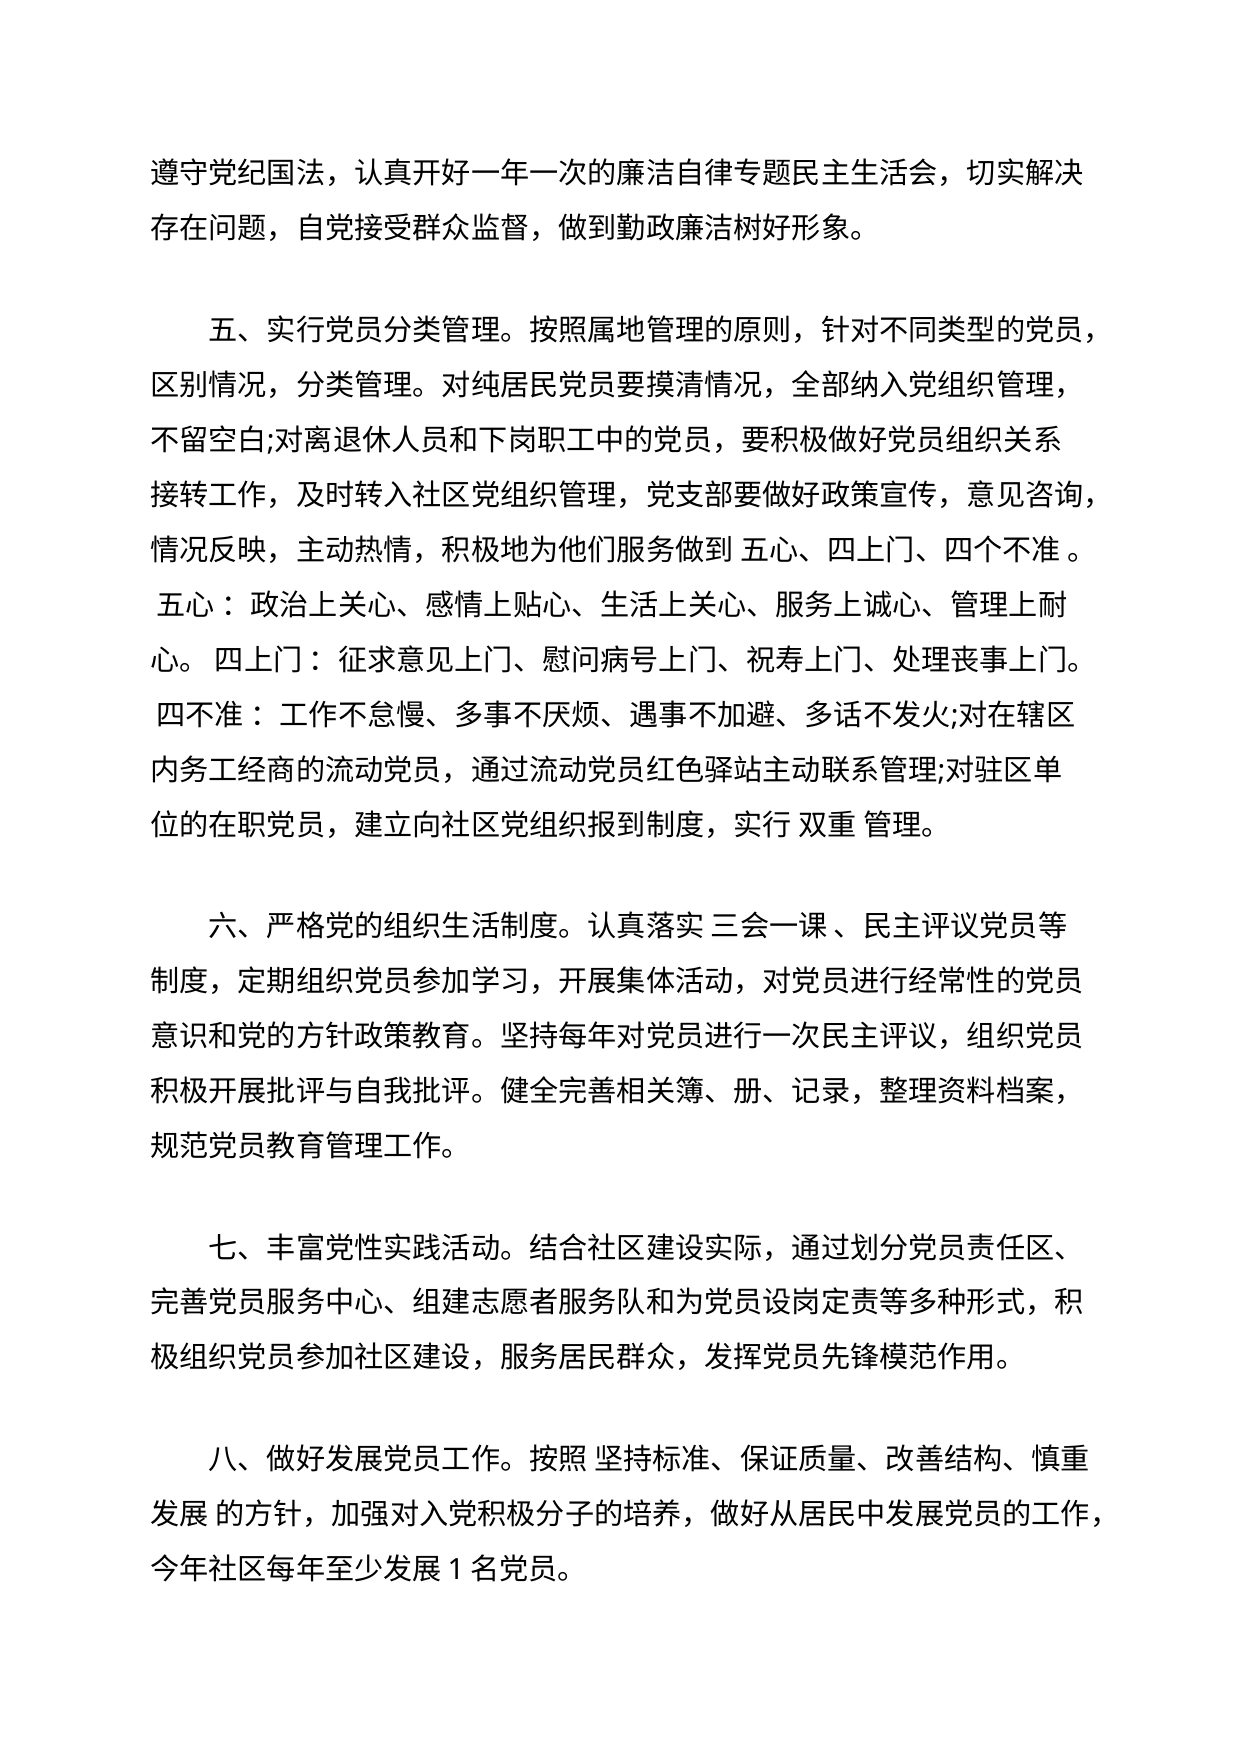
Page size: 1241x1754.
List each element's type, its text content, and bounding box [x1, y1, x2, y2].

text 五、实行党员分类管理。按照属地管理的原则，针对不同类型的党员，区别情况，分类管理。对纯居民党员要摸清情况，全部纳入党组织管理，不留空白;对离退休人员和下岗职工中的党员，要积极做好党员组织关系接转工作，及时转入社区党组织管理，党支部要做好政策宣传，意见咨询，情况反映，主动热情，积极地为他们服务做到 五心、四上门、四个不准 。 五心 ：政治上关心、感情上贴心、生活上关心、服务上诚心、管理上耐心。 四上门 ：征求意见上门、慰问病号上门、祝寿上门、处理丧事上门。 四不准 ：工作不怠慢、多事不厌烦、遇事不加避、多话不发火;对在辖区内务工经商的流动党员，通过流动党员红色驿站主动联系管理;对驻区单位的在职党员，建立向社区党组织报到制度，实行 双重 管理。 [150, 307, 1090, 843]
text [150, 150, 1090, 247]
text 八、做好发展党员工作。按照 坚持标准、保证质量、改善结构、慎重发展 的方针，加强对入党积极分子的培养，做好从居民中发展党员的工作，今年社区每年至少发展1名党员。 [150, 1436, 1090, 1588]
text 七、丰富党性实践活动。结合社区建设实际，通过划分党员责任区、完善党员服务中心、组建志愿者服务队和为党员设岗定责等多种形式，积极组织党员参加社区建设，服务居民群众，发挥党员先锋模范作用。 [150, 1224, 1090, 1376]
text 六、严格党的组织生活制度。认真落实 三会一课 、民主评议党员等制度，定期组织党员参加学习，开展集体活动，对党员进行经常性的党员意识和党的方针政策教育。坚持每年对党员进行一次民主评议，组织党员积极开展批评与自我批评。健全完善相关簿、册、记录，整理资料档案，规范党员教育管理工作。 [150, 903, 1090, 1165]
